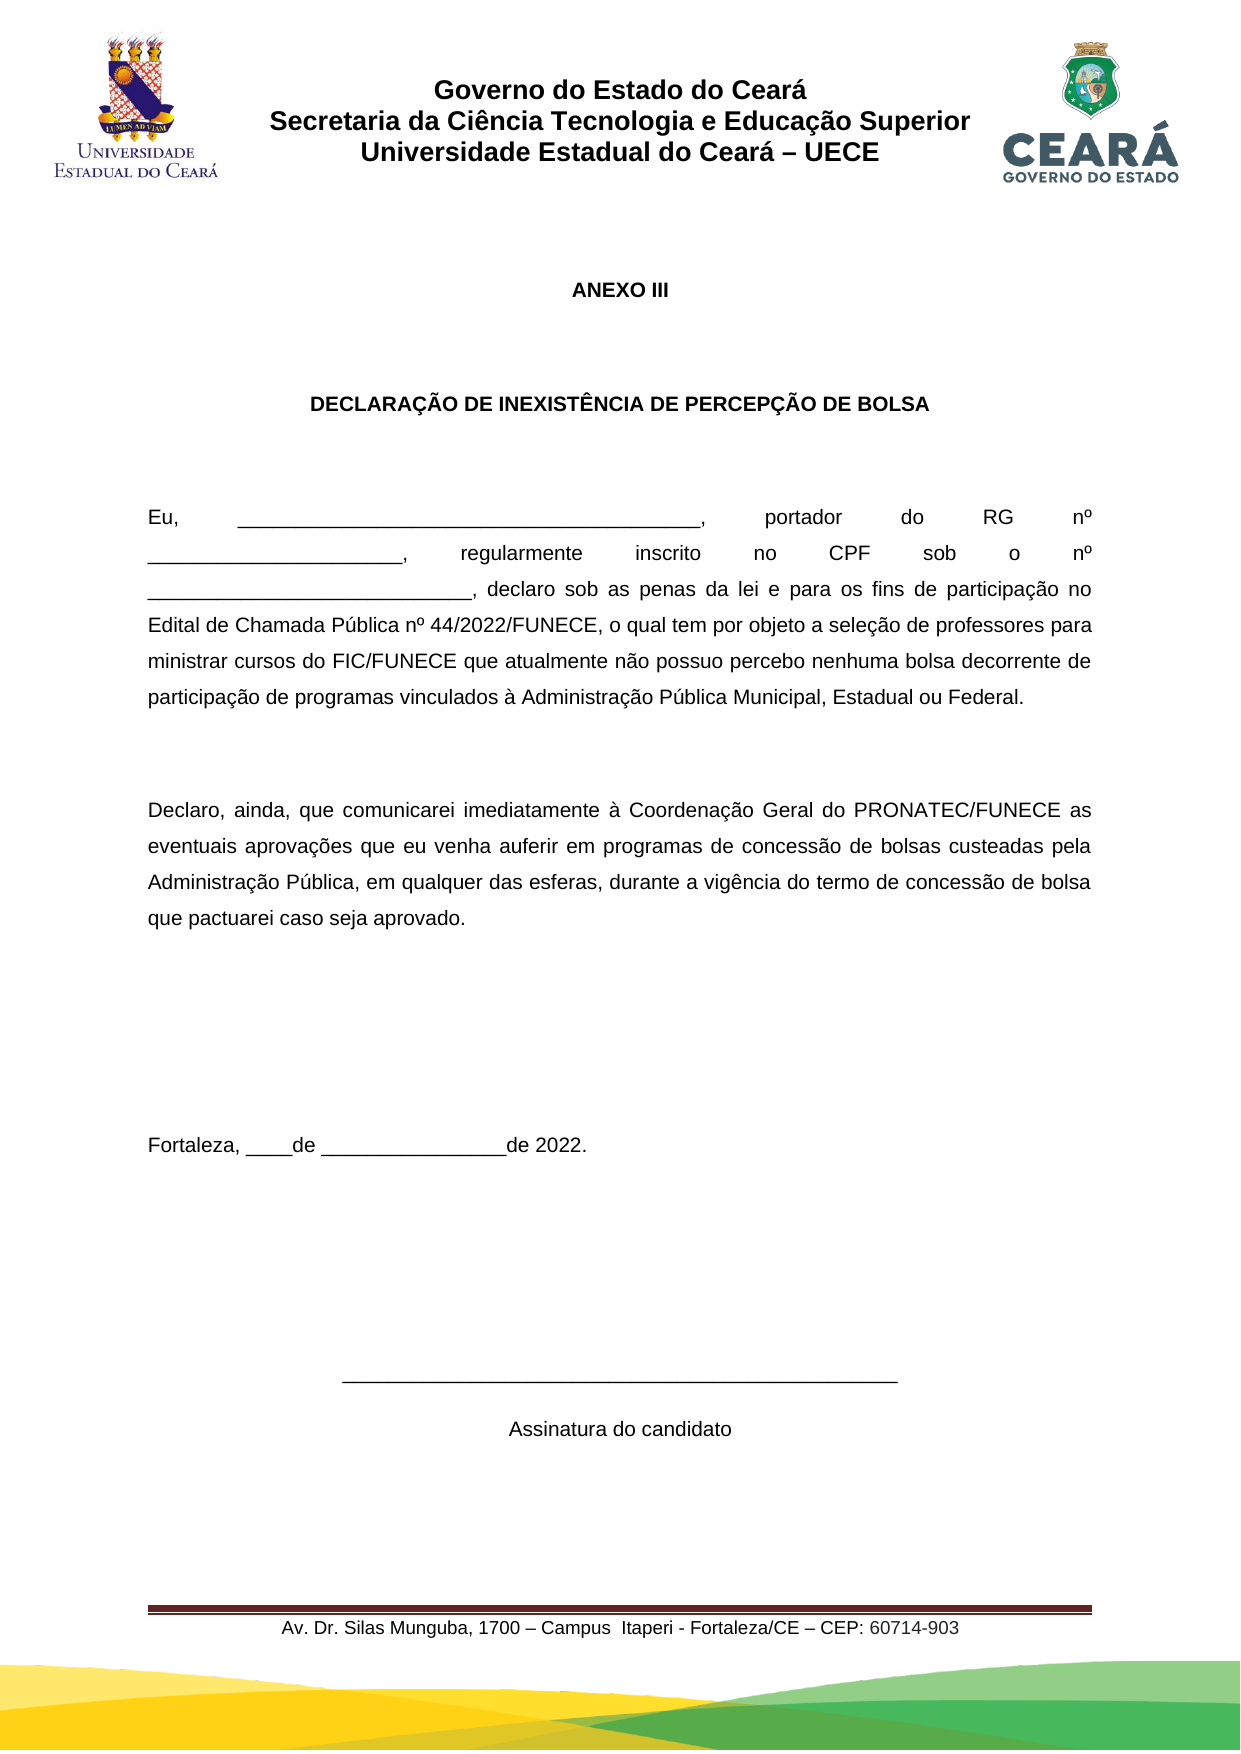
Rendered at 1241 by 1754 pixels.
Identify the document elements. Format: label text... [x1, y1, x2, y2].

text ANEXO III [148, 278, 1092, 302]
text Fortaleza, ____de ________________de 2022. [148, 1133, 1092, 1157]
text DECLARAÇÃO DE INEXISTÊNCIA DE PERCEPÇÃO DE BOLSA [148, 391, 1092, 415]
text Assinatura do candidato [148, 1417, 1092, 1441]
text Eu, ________________________________________, portador do RG nº ______________________, regularmente inscrito no CPF sob o nº ____________________________, declaro sob as penas da lei e para os fins de participação no Edital de Chamada Pública nº 44/2022/FUNECE, o qual tem por objeto a seleção de professores para ministrar cursos do FIC/FUNECE que atualmente não possuo percebo nenhuma bolsa decorrente de participação de programas vinculados à Administração Pública Municipal, Estadual ou Federal. [148, 505, 1092, 708]
picture [33, 22, 239, 201]
text ________________________________________________ [148, 1360, 1092, 1384]
picture [987, 37, 1195, 187]
picture [0, 1661, 1241, 1750]
text Declaro, ainda, que comunicarei imediatamente à Coordenação Geral do PRONATEC/FUNECE as eventuais aprovações que eu venha auferir em programas de concessão de bolsas custeadas pela Administração Pública, em qualquer das esferas, durante a vigência do termo de concessão de bolsa que pactuarei caso seja aprovado. [148, 798, 1092, 930]
